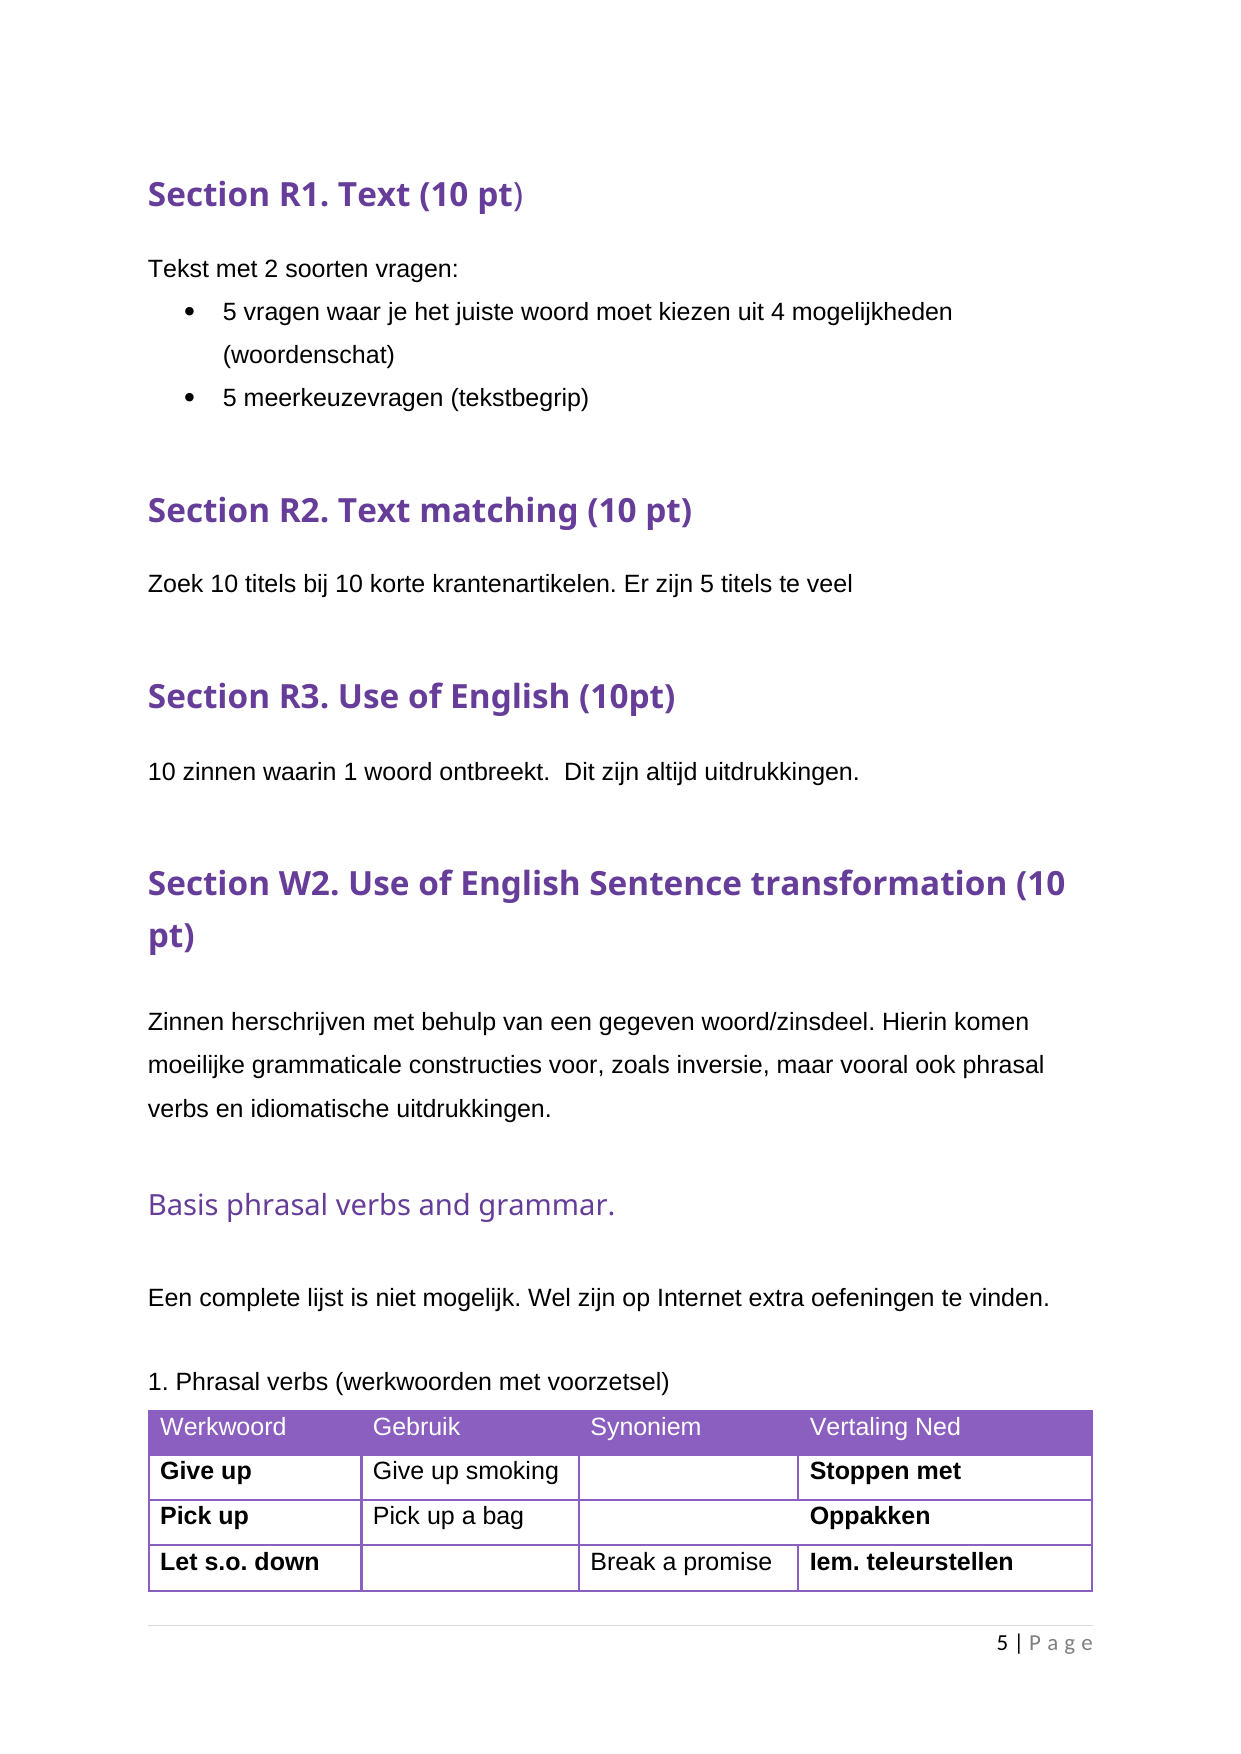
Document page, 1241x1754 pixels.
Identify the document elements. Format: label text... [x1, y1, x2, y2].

table_cell Let s.o. down [150, 1546, 360, 1589]
text Een complete lijst is niet mogelijk. Wel zijn op Internet extra oefeningen te vinden. [148, 1283, 1093, 1311]
table_cell [580, 1501, 798, 1544]
list 5 meerkeuzevragen (tekstbegrip) [185, 383, 1093, 412]
table_cell [363, 1546, 578, 1589]
text Zinnen herschrijven met behulp van een gegeven woord/zinsdeel. Hierin komen moeilijke grammaticale constructies voor, zoals inversie, maar vooral ook phrasal verbs en idiomatische uitdrukkingen. [148, 1007, 1093, 1122]
table_header Gebruik [363, 1412, 578, 1454]
table_cell Give up smoking [363, 1456, 578, 1499]
table_cell Give up [150, 1456, 360, 1499]
table_cell Break a promise [580, 1546, 797, 1589]
table_cell [580, 1456, 797, 1499]
table_header Vertaling Ned [798, 1412, 1091, 1454]
table_cell Pick up [150, 1501, 360, 1544]
text Zoek 10 titels bij 10 korte krantenartikelen. Er zijn 5 titels te veel [148, 569, 1093, 598]
subtitle Basis phrasal verbs and grammar. [148, 1184, 1093, 1224]
table_cell Iem. teleurstellen [799, 1546, 1091, 1589]
subtitle Section R3. Use of English (10pt) [148, 672, 1093, 718]
subtitle Section W2. Use of English Sentence transformation (10 pt) [148, 860, 1093, 957]
subtitle Section R2. Text matching (10 pt) [148, 487, 1093, 532]
subtitle Section R1. Text (10 pt) [148, 171, 1093, 217]
table_cell Pick up a bag [363, 1501, 578, 1544]
table_header Synoniem [580, 1412, 798, 1454]
table_header Werkwoord [150, 1412, 360, 1454]
text 1. Phrasal verbs (werkwoorden met voorzetsel) [148, 1367, 1093, 1396]
table_cell Oppakken [798, 1501, 1091, 1544]
table_cell Stoppen met [799, 1456, 1091, 1499]
list 5 vragen waar je het juiste woord moet kiezen uit 4 mogelijkheden (woordenschat) [185, 297, 1093, 369]
text 10 zinnen waarin 1 woord ontbreekt. Dit zijn altijd uitdrukkingen. [148, 757, 1093, 786]
text Tekst met 2 soorten vragen: [148, 254, 1093, 283]
